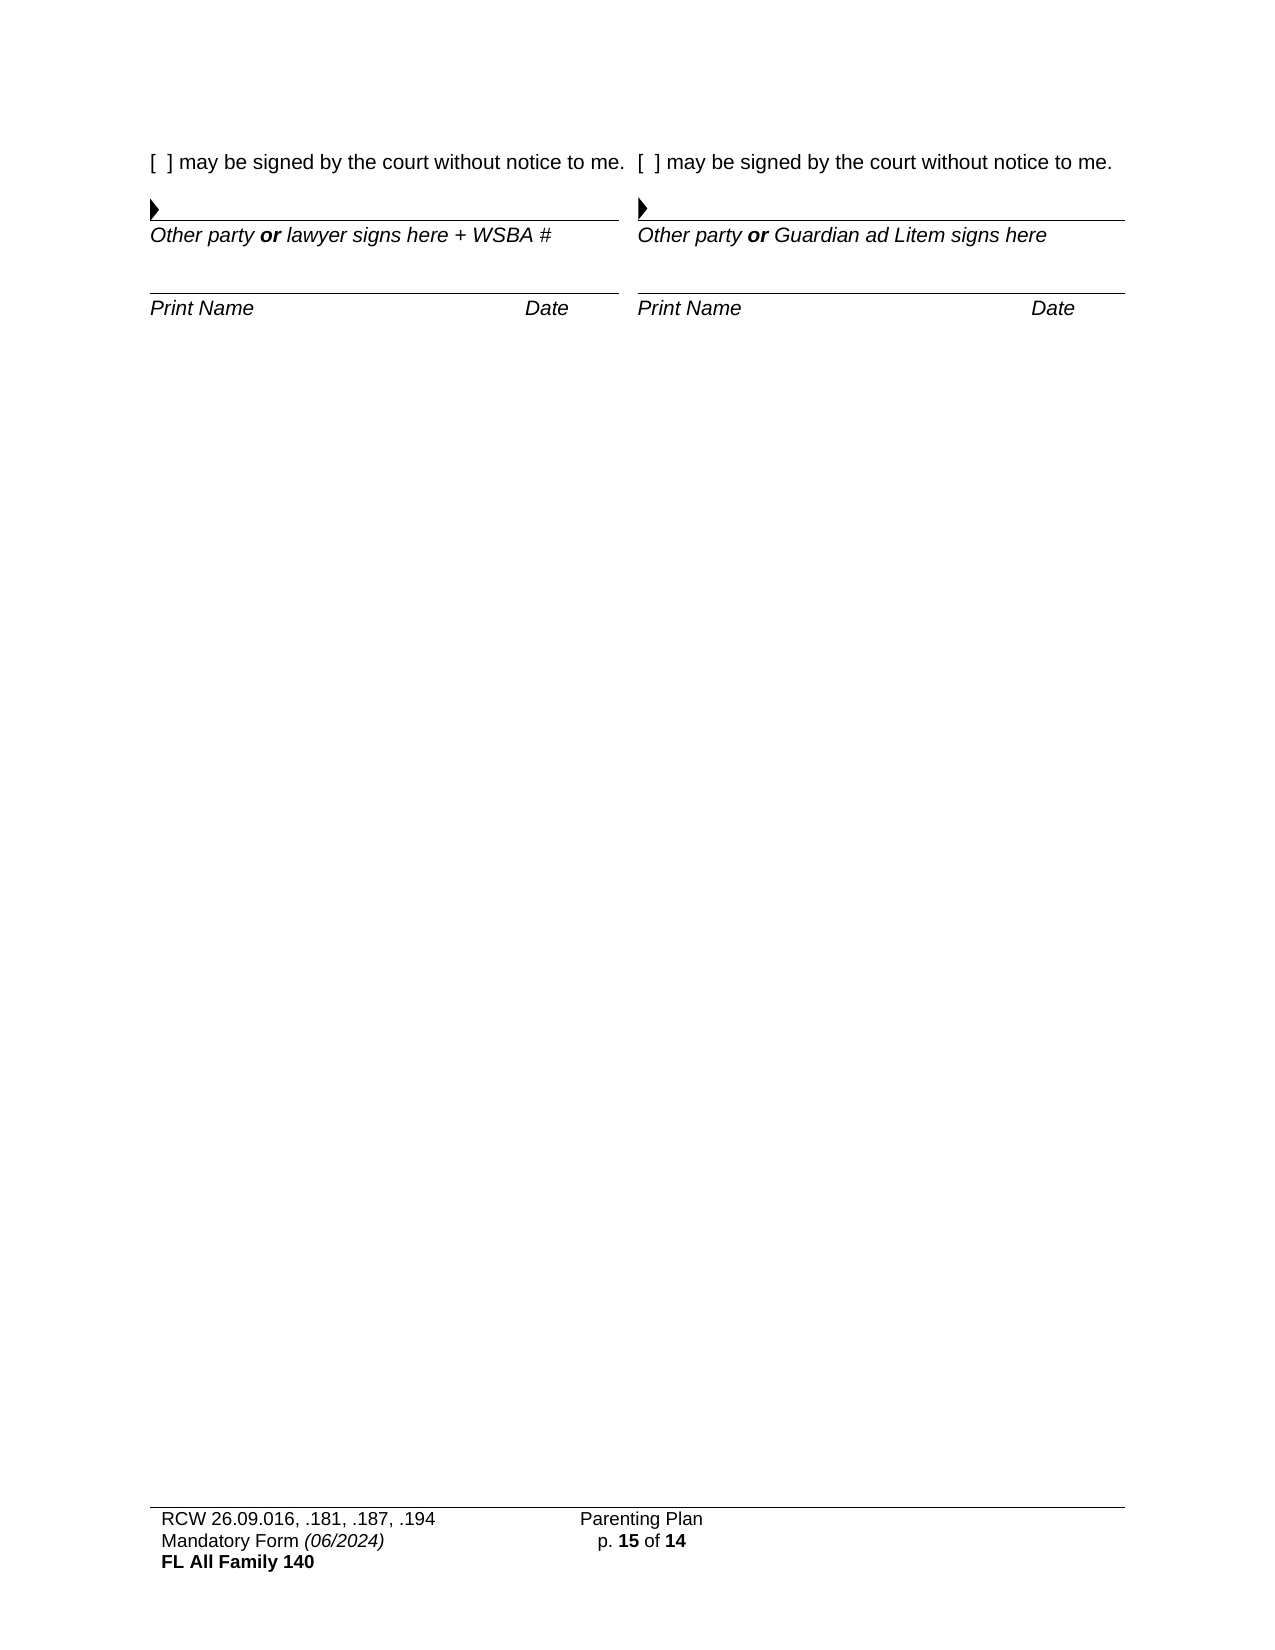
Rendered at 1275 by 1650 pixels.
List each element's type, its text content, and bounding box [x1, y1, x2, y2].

text [ ] may be signed by the court without notice to me. [ ] may be signed by the court without notice to me. [150, 150, 1125, 174]
text Other party or lawyer signs here + WSBA # Other party or Guardian ad Litem signs here [150, 199, 1125, 247]
text Print Name Date Print Name Date [150, 272, 1125, 320]
